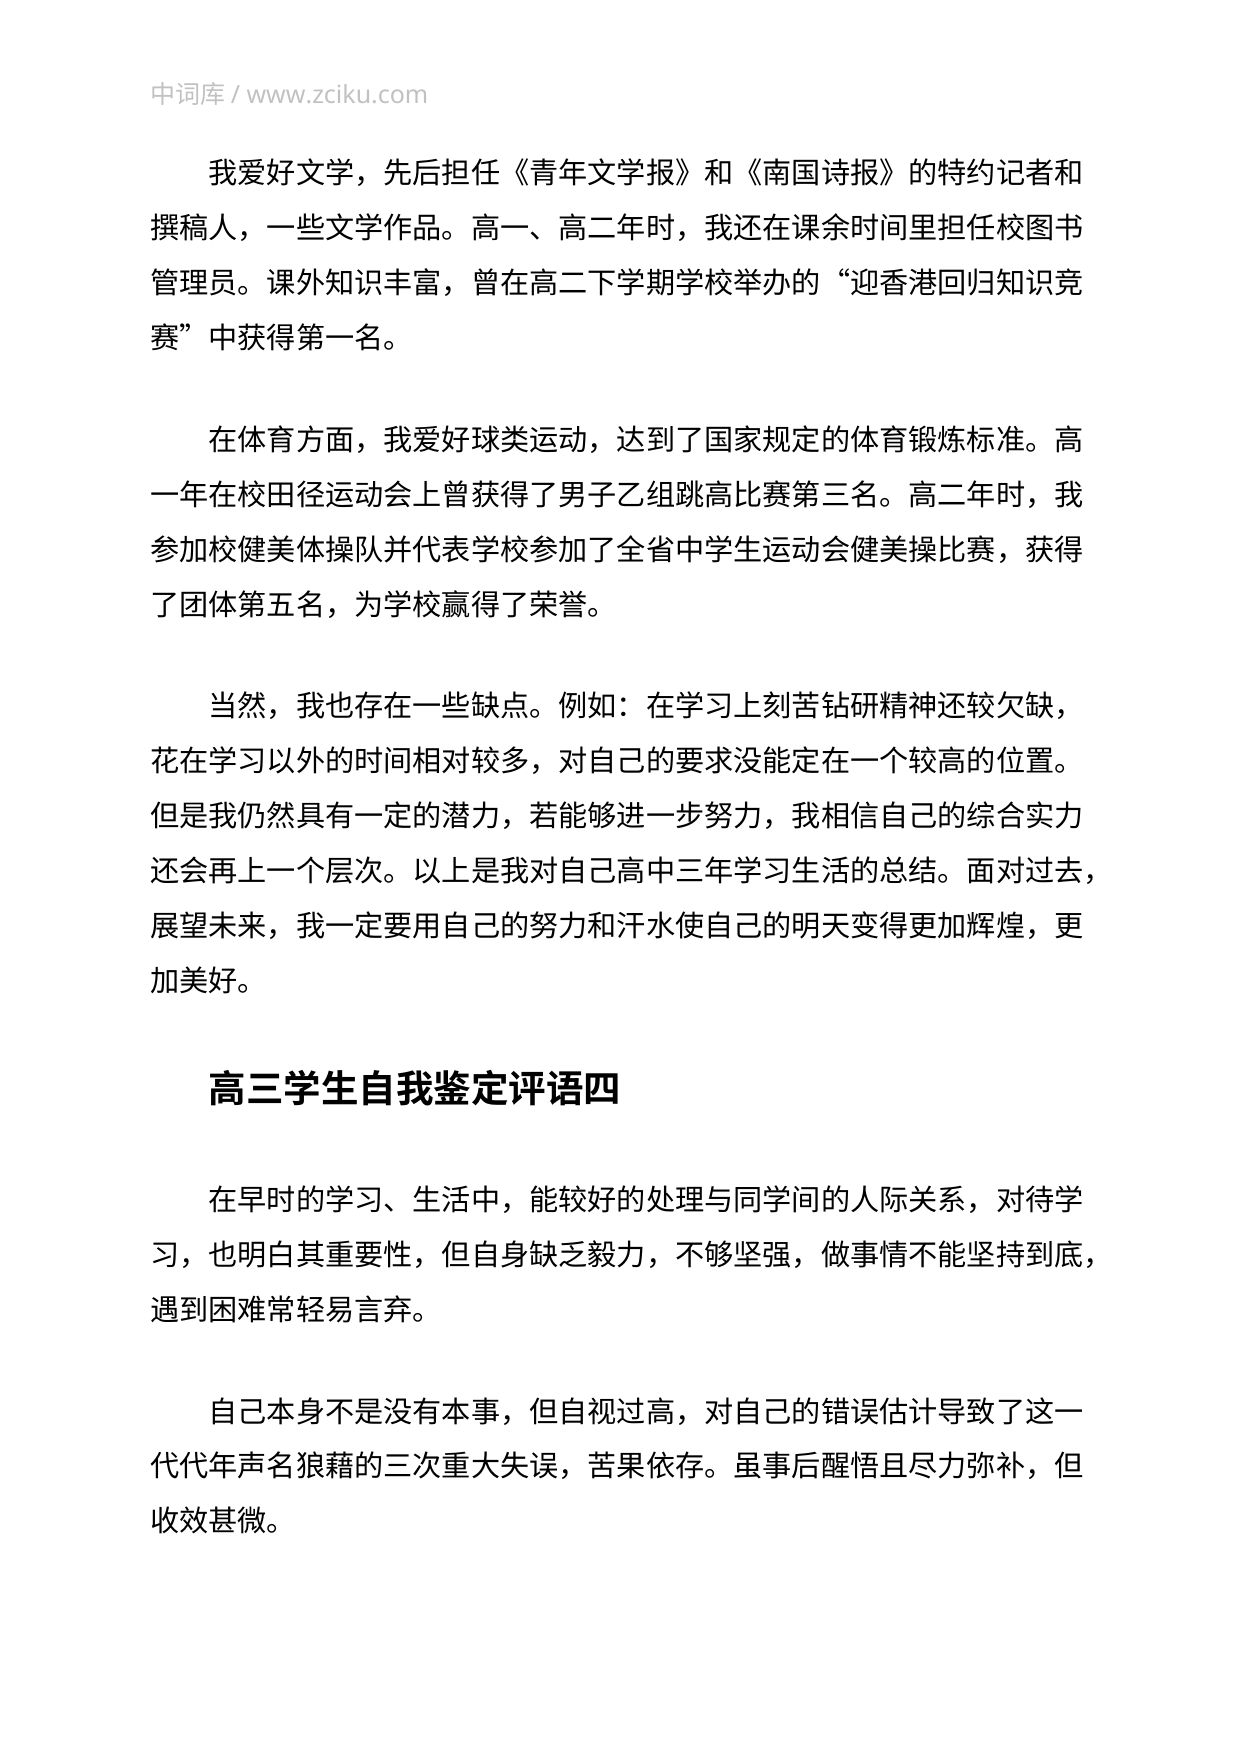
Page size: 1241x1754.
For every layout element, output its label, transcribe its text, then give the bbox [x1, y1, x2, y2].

text 在体育方面，我爱好球类运动，达到了国家规定的体育锻炼标准。高一年在校田径运动会上曾获得了男子乙组跳高比赛第三名。高二年时，我参加校健美体操队并代表学校参加了全省中学生运动会健美操比赛，获得了团体第五名，为学校赢得了荣誉。 [150, 416, 1090, 623]
text 高三学生自我鉴定评语四 [150, 1059, 1090, 1113]
text 当然，我也存在一些缺点。例如：在学习上刻苦钻研精神还较欠缺，花在学习以外的时间相对较多，对自己的要求没能定在一个较高的位置。但是我仍然具有一定的潜力，若能够进一步努力，我相信自己的综合实力还会再上一个层次。以上是我对自己高中三年学习生活的总结。面对过去，展望未来，我一定要用自己的努力和汗水使自己的明天变得更加辉煌，更加美好。 [150, 683, 1090, 1000]
text 自己本身不是没有本事，但自视过高，对自己的错误估计导致了这一代代年声名狼藉的三次重大失误，苦果依存。虽事后醒悟且尽力弥补，但收效甚微。 [150, 1388, 1090, 1540]
text 我爱好文学，先后担任《青年文学报》和《南国诗报》的特约记者和撰稿人，一些文学作品。高一、高二年时，我还在课余时间里担任校图书管理员。课外知识丰富，曾在高二下学期学校举办的“迎香港回归知识竞赛”中获得第一名。 [150, 150, 1090, 357]
text 在早时的学习、生活中，能较好的处理与同学间的人际关系，对待学习，也明白其重要性，但自身缺乏毅力，不够坚强，做事情不能坚持到底，遇到困难常轻易言弃。 [150, 1177, 1090, 1329]
